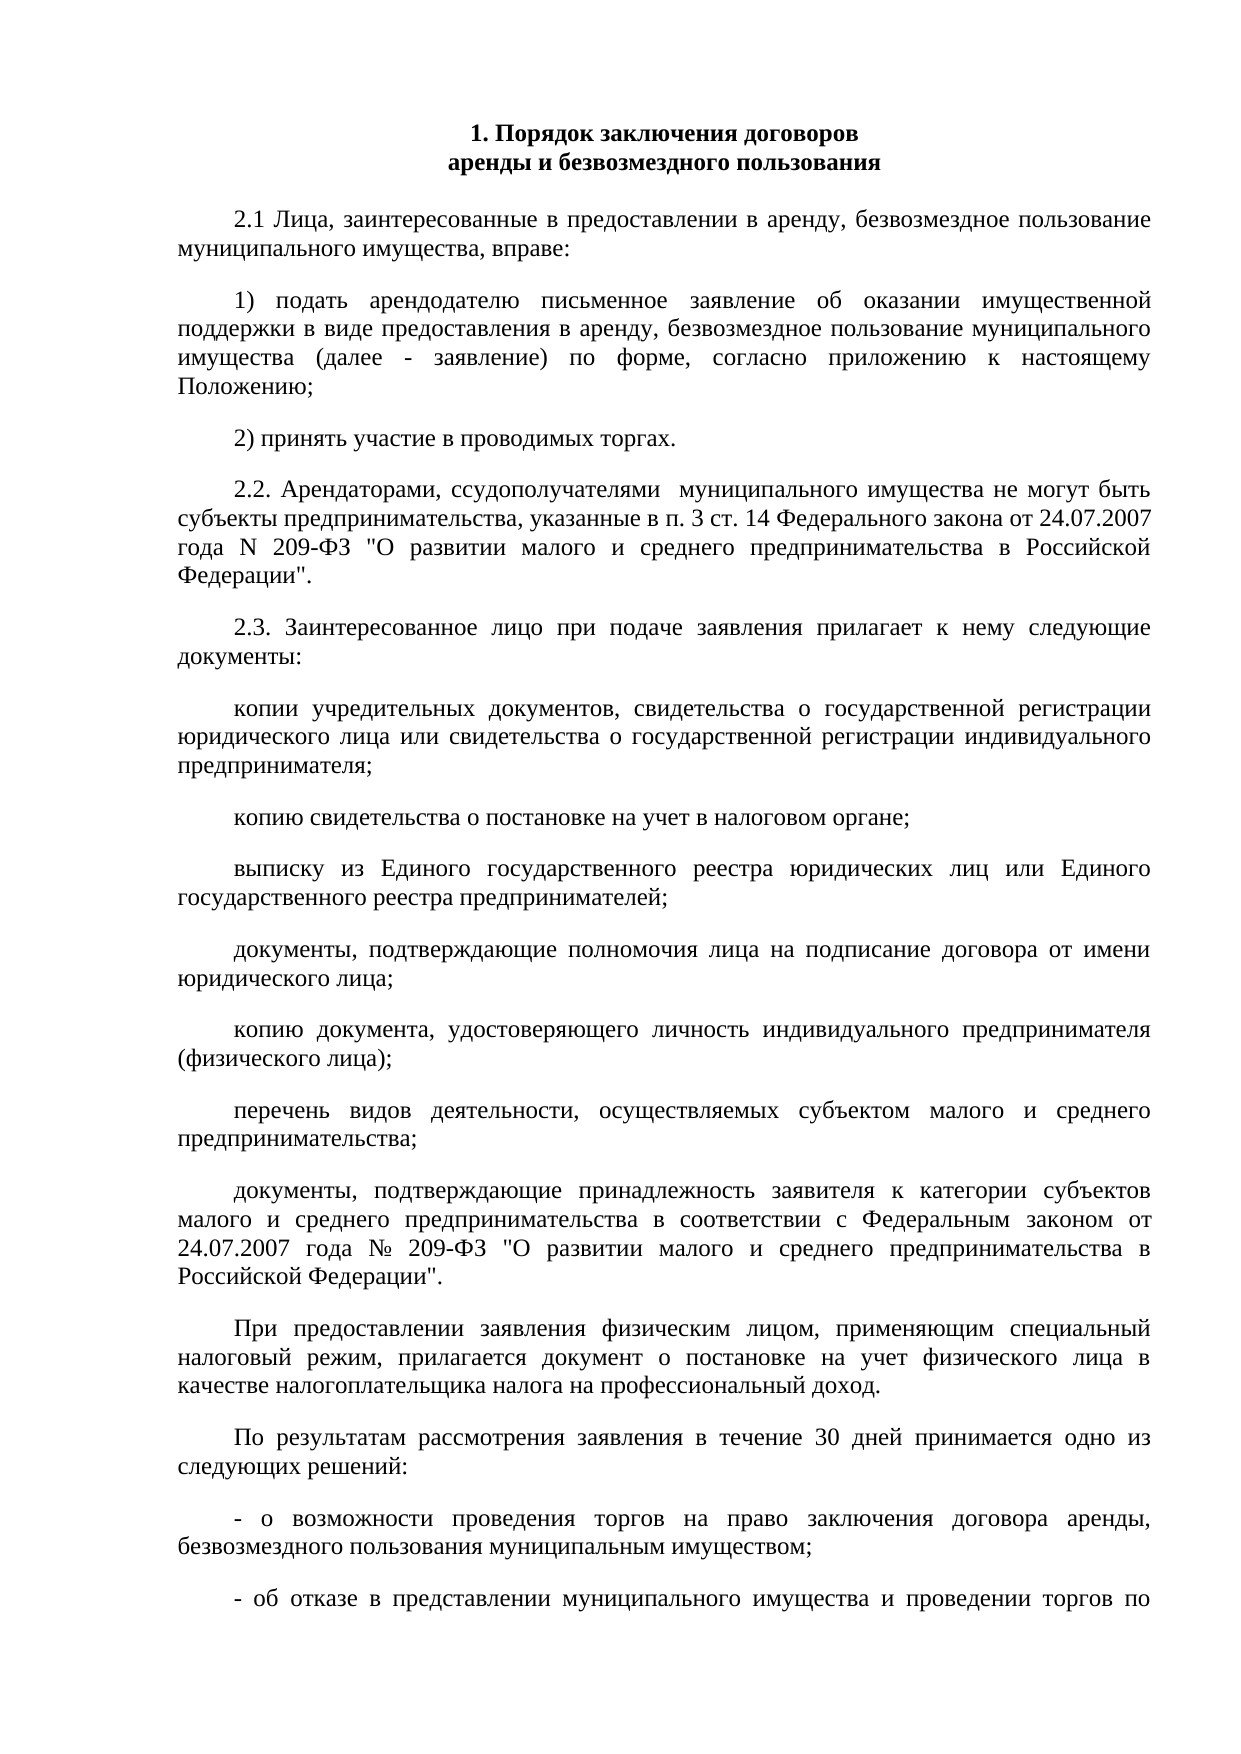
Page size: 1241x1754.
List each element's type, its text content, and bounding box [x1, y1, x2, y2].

title 1. Порядок заключения договоров [177, 118, 1152, 147]
text документы, подтверждающие полномочия лица на подписание договора от имени юридического лица; [177, 934, 1152, 991]
text выписку из Единого государственного реестра юридических лиц или Единого государственного реестра предпринимателей; [177, 853, 1152, 911]
text 2.3. Заинтересованное лицо при подаче заявления прилагает к нему следующие документы: [177, 612, 1152, 670]
text копию документа, удостоверяющего личность индивидуального предпринимателя (физического лица); [177, 1014, 1152, 1072]
text 1) подать арендодателю письменное заявление об оказании имущественной поддержки в виде предоставления в аренду, безвозмездное пользование муниципального имущества (далее - заявление) по форме, согласно приложению к настоящему Положению; [177, 285, 1152, 400]
text 2.1 Лица, заинтересованные в предоставлении в аренду, безвозмездное пользование муниципального имущества, вправе: [177, 204, 1152, 262]
text 2.2. Арендаторами, ссудополучателями муниципального имущества не могут быть субъекты предпринимательства, указанные в п. 3 ст. 14 Федерального закона от 24.07.2007 года N 209-ФЗ "О развитии малого и среднего предпринимательства в Российской Федерации". [177, 474, 1152, 589]
text При предоставлении заявления физическим лицом, применяющим специальный налоговый режим, прилагается документ о постановке на учет физического лица в качестве налогоплательщика налога на профессиональный доход. [177, 1313, 1152, 1399]
title аренды и безвозмездного пользования [177, 147, 1152, 176]
text документы, подтверждающие принадлежность заявителя к категории субъектов малого и среднего предпринимательства в соответствии с Федеральным законом от 24.07.2007 года № 209-ФЗ "О развитии малого и среднего предпринимательства в Российской Федерации". [177, 1175, 1152, 1290]
text копию свидетельства о постановке на учет в налоговом органе; [177, 802, 1152, 831]
text копии учредительных документов, свидетельства о государственной регистрации юридического лица или свидетельства о государственной регистрации индивидуального предпринимателя; [177, 693, 1152, 779]
text 2) принять участие в проводимых торгах. [177, 423, 1152, 451]
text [177, 1583, 1152, 1612]
text перечень видов деятельности, осуществляемых субъектом малого и среднего предпринимательства; [177, 1095, 1152, 1152]
text По результатам рассмотрения заявления в течение 30 дней принимается одно из следующих решений: [177, 1422, 1152, 1480]
text - о возможности проведения торгов на право заключения договора аренды, безвозмездного пользования муниципальным имуществом; [177, 1503, 1152, 1560]
